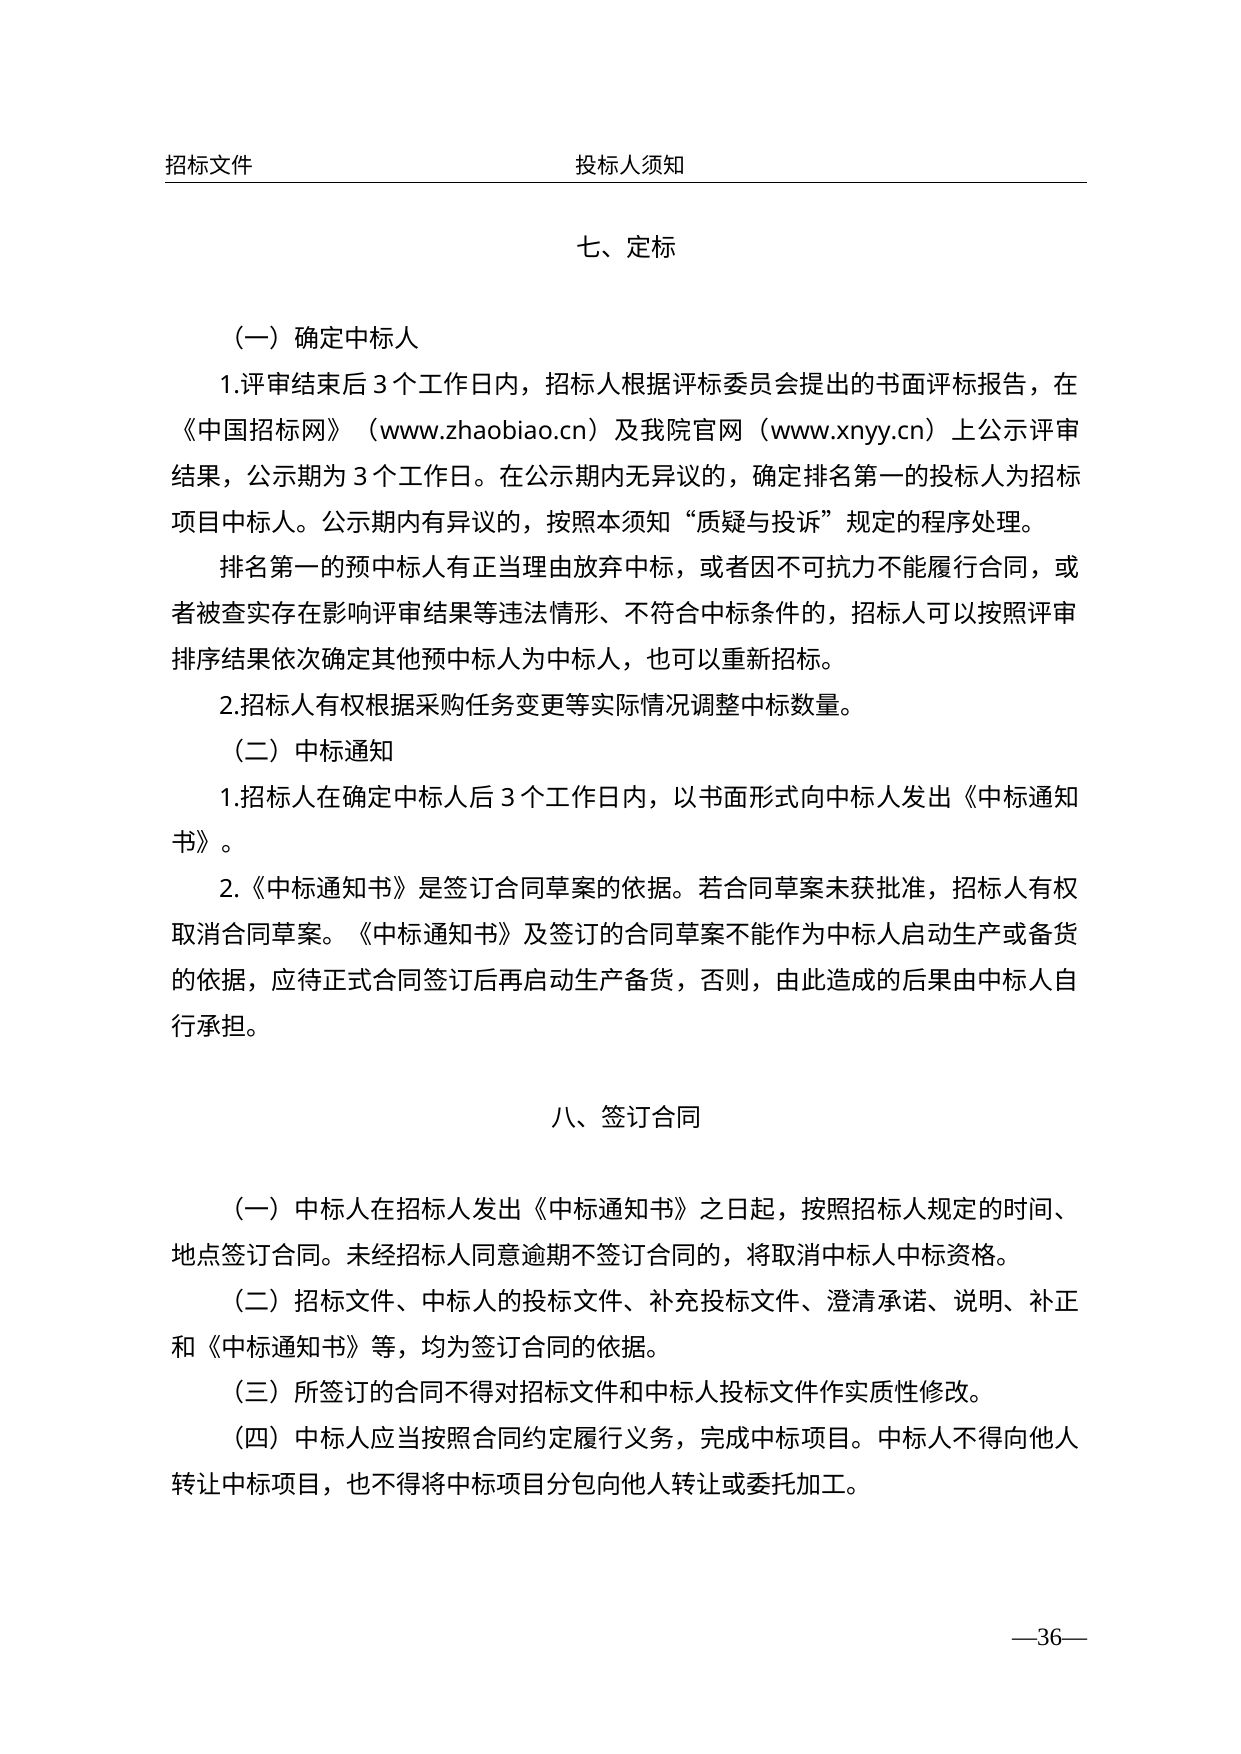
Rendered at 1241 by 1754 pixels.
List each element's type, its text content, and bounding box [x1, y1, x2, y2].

text 1.评审结束后3个工作日内，招标人根据评标委员会提出的书面评标报告，在《中国招标网》（www.zhaobiao.cn）及我院官网（www.xnyy.cn）上公示评审结果，公示期为3个工作日。在公示期内无异议的，确定排名第一的投标人为招标项目中标人。公示期内有异议的，按照本须知“质疑与投诉”规定的程序处理。 [171, 357, 1081, 540]
text （一）确定中标人 [171, 311, 1081, 357]
text 2.招标人有权根据采购任务变更等实际情况调整中标数量。 [171, 678, 1081, 723]
text （四）中标人应当按照合同约定履行义务，完成中标项目。中标人不得向他人转让中标项目，也不得将中标项目分包向他人转让或委托加工。 [171, 1411, 1081, 1503]
text （二）招标文件、中标人的投标文件、补充投标文件、澄清承诺、说明、补正和《中标通知书》等，均为签订合同的依据。 [171, 1273, 1081, 1365]
text 八、签订合同 [171, 1090, 1081, 1136]
text 2.《中标通知书》是签订合同草案的依据。若合同草案未获批准，招标人有权取消合同草案。《中标通知书》及签订的合同草案不能作为中标人启动生产或备货的依据，应待正式合同签订后再启动生产备货，否则，由此造成的后果由中标人自行承担。 [171, 861, 1081, 1044]
text 七、定标 [171, 219, 1081, 265]
text 1.招标人在确定中标人后3个工作日内，以书面形式向中标人发出《中标通知书》。 [171, 769, 1081, 861]
text 排名第一的预中标人有正当理由放弃中标，或者因不可抗力不能履行合同，或者被查实存在影响评审结果等违法情形、不符合中标条件的，招标人可以按照评审排序结果依次确定其他预中标人为中标人，也可以重新招标。 [171, 540, 1081, 678]
text （三）所签订的合同不得对招标文件和中标人投标文件作实质性修改。 [171, 1365, 1081, 1411]
text （一）中标人在招标人发出《中标通知书》之日起，按照招标人规定的时间、地点签订合同。未经招标人同意逾期不签订合同的，将取消中标人中标资格。 [171, 1182, 1081, 1273]
text （二）中标通知 [171, 723, 1081, 769]
